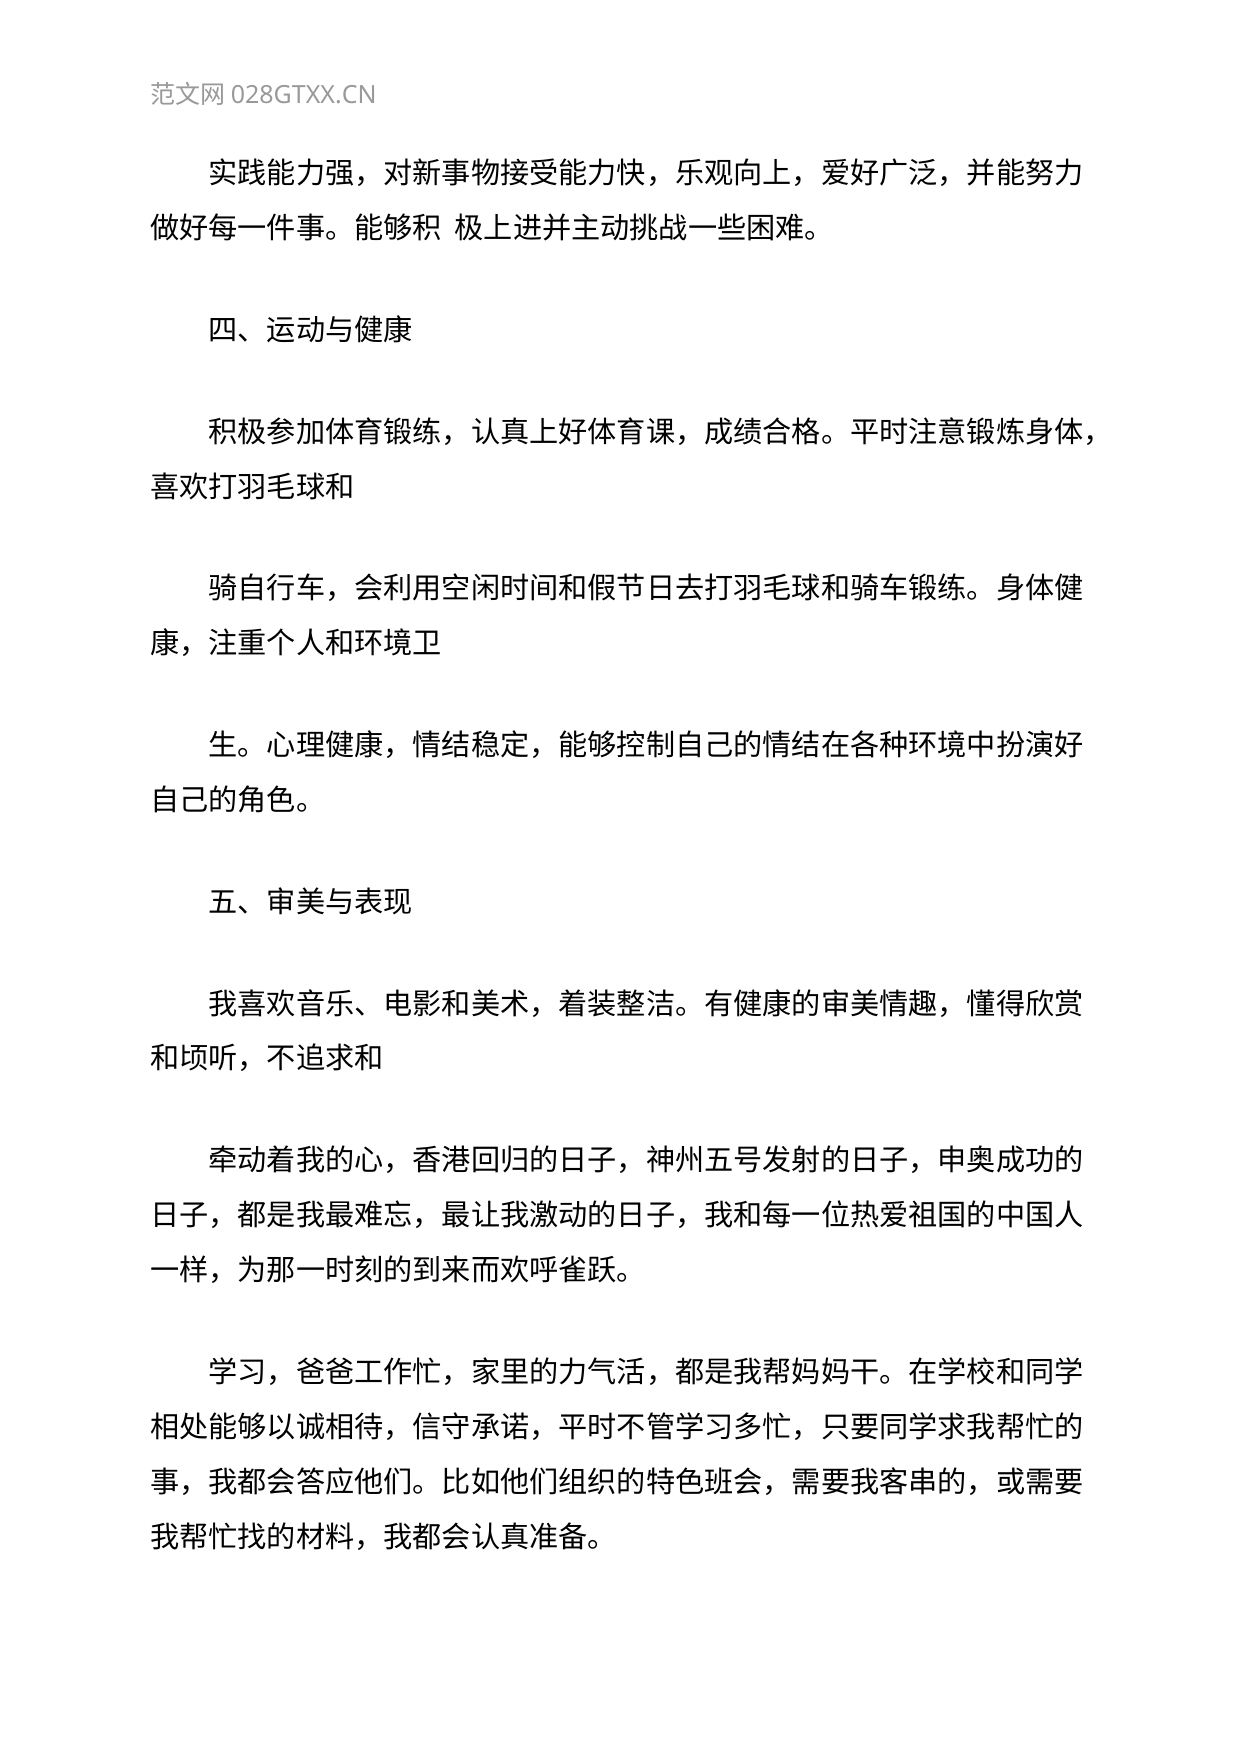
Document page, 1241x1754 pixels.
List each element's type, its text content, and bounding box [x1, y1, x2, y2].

text 我喜欢音乐、电影和美术，着装整洁。有健康的审美情趣，懂得欣赏和顷听，不追求和 [150, 980, 1090, 1077]
text 生。心理健康，情结稳定，能够控制自己的情结在各种环境中扮演好自己的角色。 [150, 722, 1090, 819]
text 积极参加体育锻练，认真上好体育课，成绩合格。平时注意锻炼身体，喜欢打羽毛球和 [150, 408, 1090, 506]
text 学习，爸爸工作忙，家里的力气活，都是我帮妈妈干。在学校和同学相处能够以诚相待，信守承诺，平时不管学习多忙，只要同学求我帮忙的事，我都会答应他们。比如他们组织的特色班会，需要我客串的，或需要我帮忙找的材料，我都会认真准备。 [150, 1348, 1090, 1555]
text 实践能力强，对新事物接受能力快，乐观向上，爱好广泛，并能努力做好每一件事。能够积 极上进并主动挑战一些困难。 [150, 150, 1090, 247]
text 骑自行车，会利用空闲时间和假节日去打羽毛球和骑车锻练。身体健康，注重个人和环境卫 [150, 565, 1090, 662]
text 四、运动与健康 [150, 307, 1090, 349]
text 五、审美与表现 [150, 878, 1090, 921]
text 牵动着我的心，香港回归的日子，神州五号发射的日子，申奥成功的日子，都是我最难忘，最让我激动的日子，我和每一位热爱祖国的中国人一样，为那一时刻的到来而欢呼雀跃。 [150, 1137, 1090, 1289]
